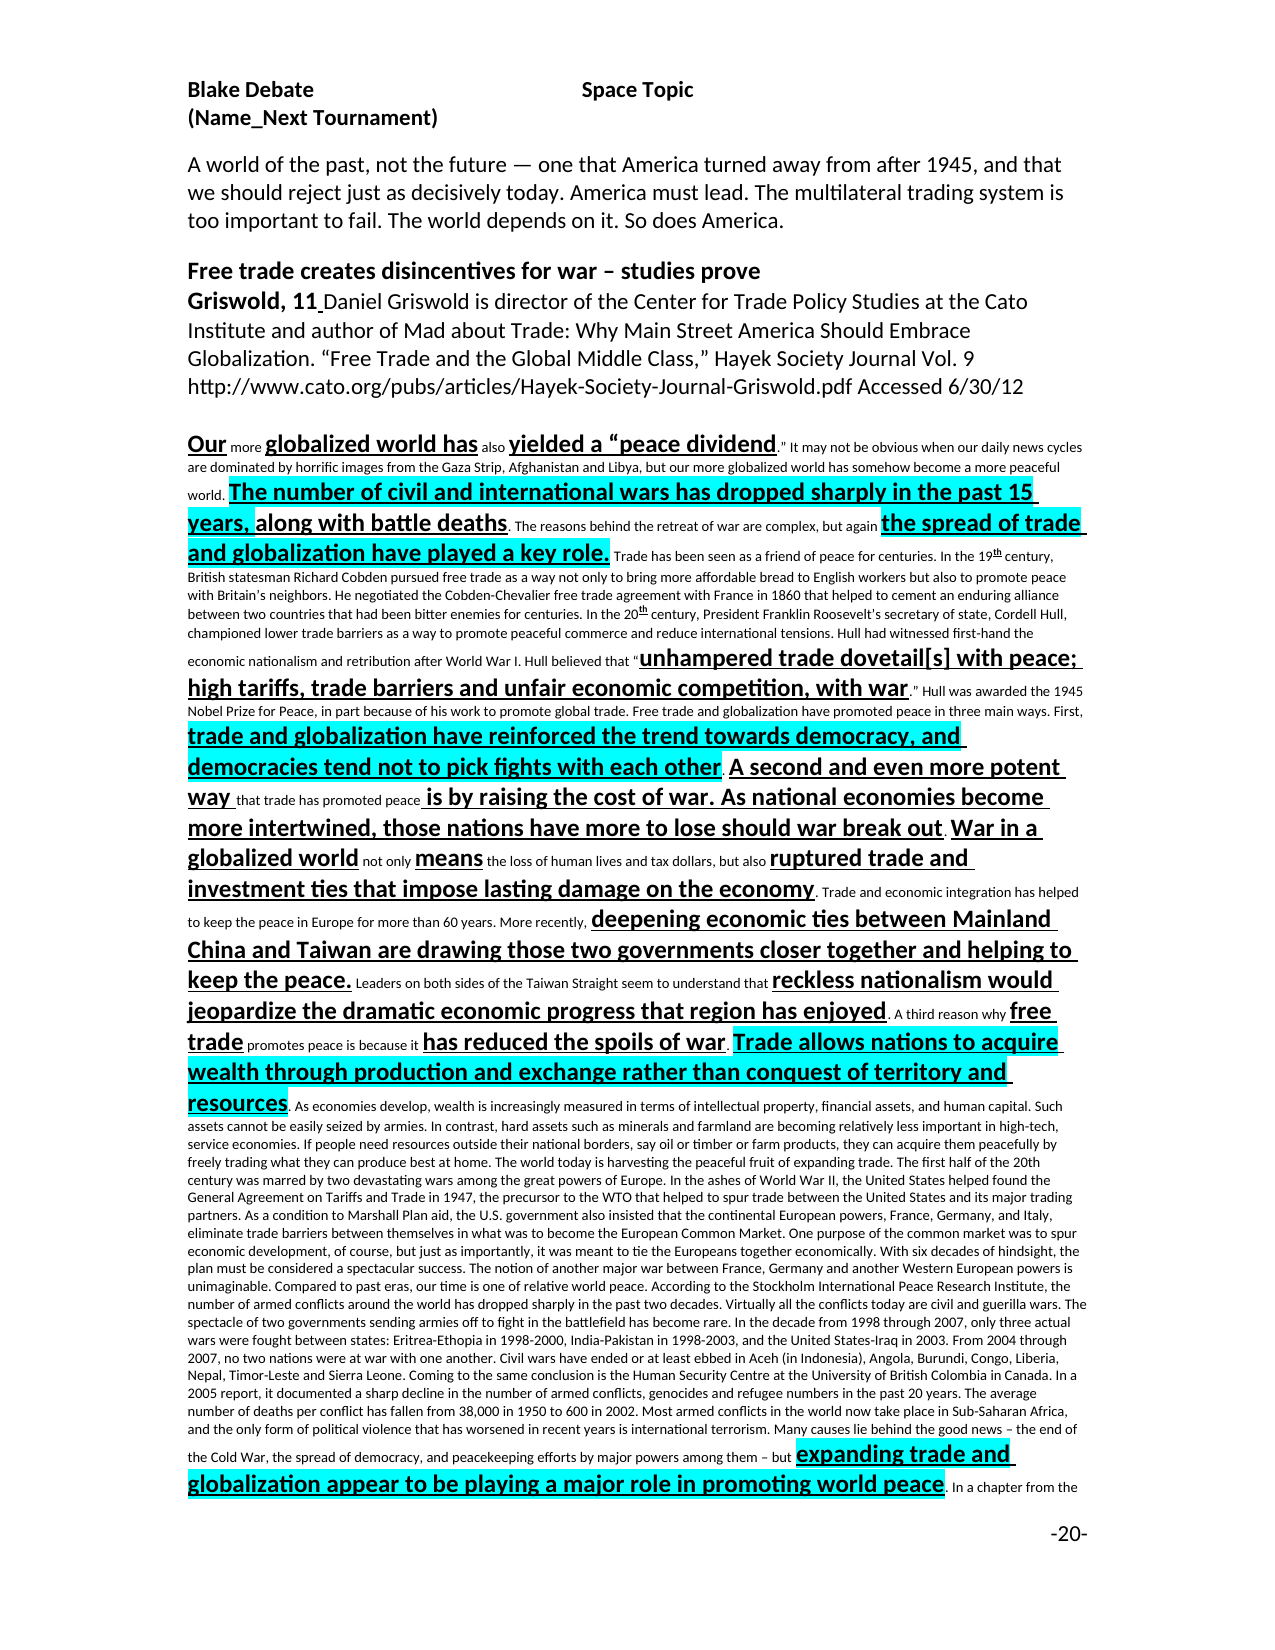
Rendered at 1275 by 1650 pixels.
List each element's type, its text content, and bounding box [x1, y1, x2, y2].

text Griswold, 11 Daniel Griswold is director of the Center for Trade Policy Studies at the Cato Institute and author of Mad about Trade: Why Main Street America Should Embrace Globalization. “Free Trade and the Global Middle Class,” Hayek Society Journal Vol. 9 http://www.cato.org/pubs/articles/Hayek-Society-Journal-Griswold.pdf Accessed 6/30/12 [187, 285, 1087, 400]
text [187, 507, 1087, 1499]
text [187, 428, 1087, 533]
subtitle Free trade creates disincentives for war – studies prove [187, 255, 1087, 285]
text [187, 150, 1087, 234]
